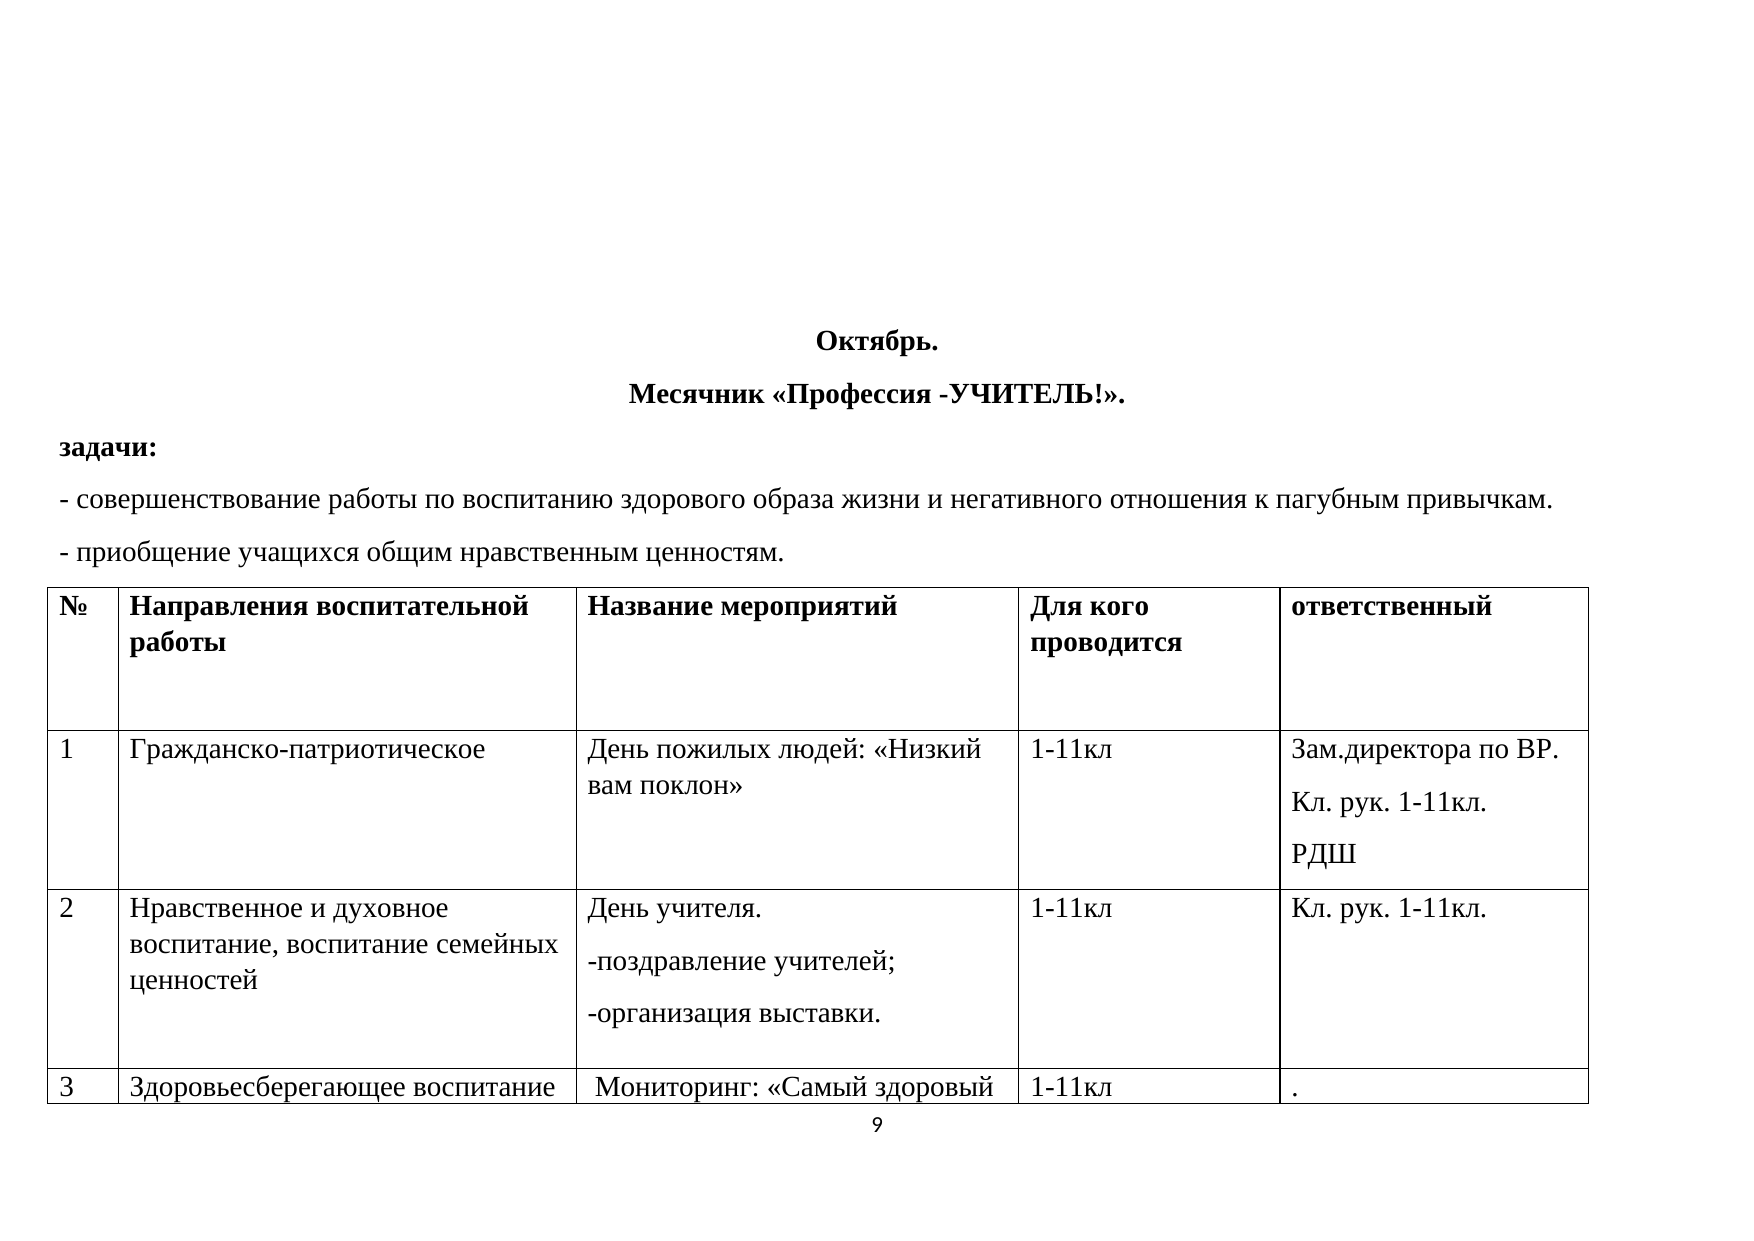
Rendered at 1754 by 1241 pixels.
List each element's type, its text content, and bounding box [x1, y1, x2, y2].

table_cell Гражданско-патриотическое [119, 731, 576, 889]
text - совершенствование работы по воспитанию здорового образа жизни и негативного отношения к пагубным привычкам. [59, 482, 1695, 515]
table_header Название мероприятий [577, 588, 1018, 730]
table_cell 3 [48, 1069, 118, 1102]
text задачи: [59, 429, 1695, 462]
text Октябрь. [59, 323, 1695, 357]
table_cell Зам.директора по ВР. Кл. рук. 1-11кл. РДШ [1281, 731, 1588, 889]
table_cell 1-11кл [1019, 1069, 1279, 1102]
table_cell 1 [48, 731, 118, 889]
table_cell 2 [48, 890, 118, 1068]
table_header Направления воспитательной работы [119, 588, 576, 730]
table_cell Кл. рук. 1-11кл. [1281, 890, 1588, 1068]
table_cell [119, 1069, 576, 1102]
text Месячник «Профессия -УЧИТЕЛЬ!». [59, 376, 1695, 409]
table_cell 1-11кл [1019, 890, 1279, 1068]
text - приобщение учащихся общим нравственным ценностям. [59, 534, 1695, 568]
table_cell Нравственное и духовное воспитание, воспитание семейных ценностей [119, 890, 576, 1068]
table_cell . Учит.физкультуры. [1281, 1069, 1588, 1102]
table_cell День пожилых людей: «Низкий вам поклон» [577, 731, 1018, 889]
table_header Для кого проводится [1019, 588, 1279, 730]
table_header № [48, 588, 118, 730]
table_header ответственный [1281, 588, 1588, 730]
table_cell 1-11кл [1019, 731, 1279, 889]
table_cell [577, 1069, 1018, 1102]
table_cell День учителя. -поздравление учителей; -организация выставки. [577, 890, 1018, 1068]
